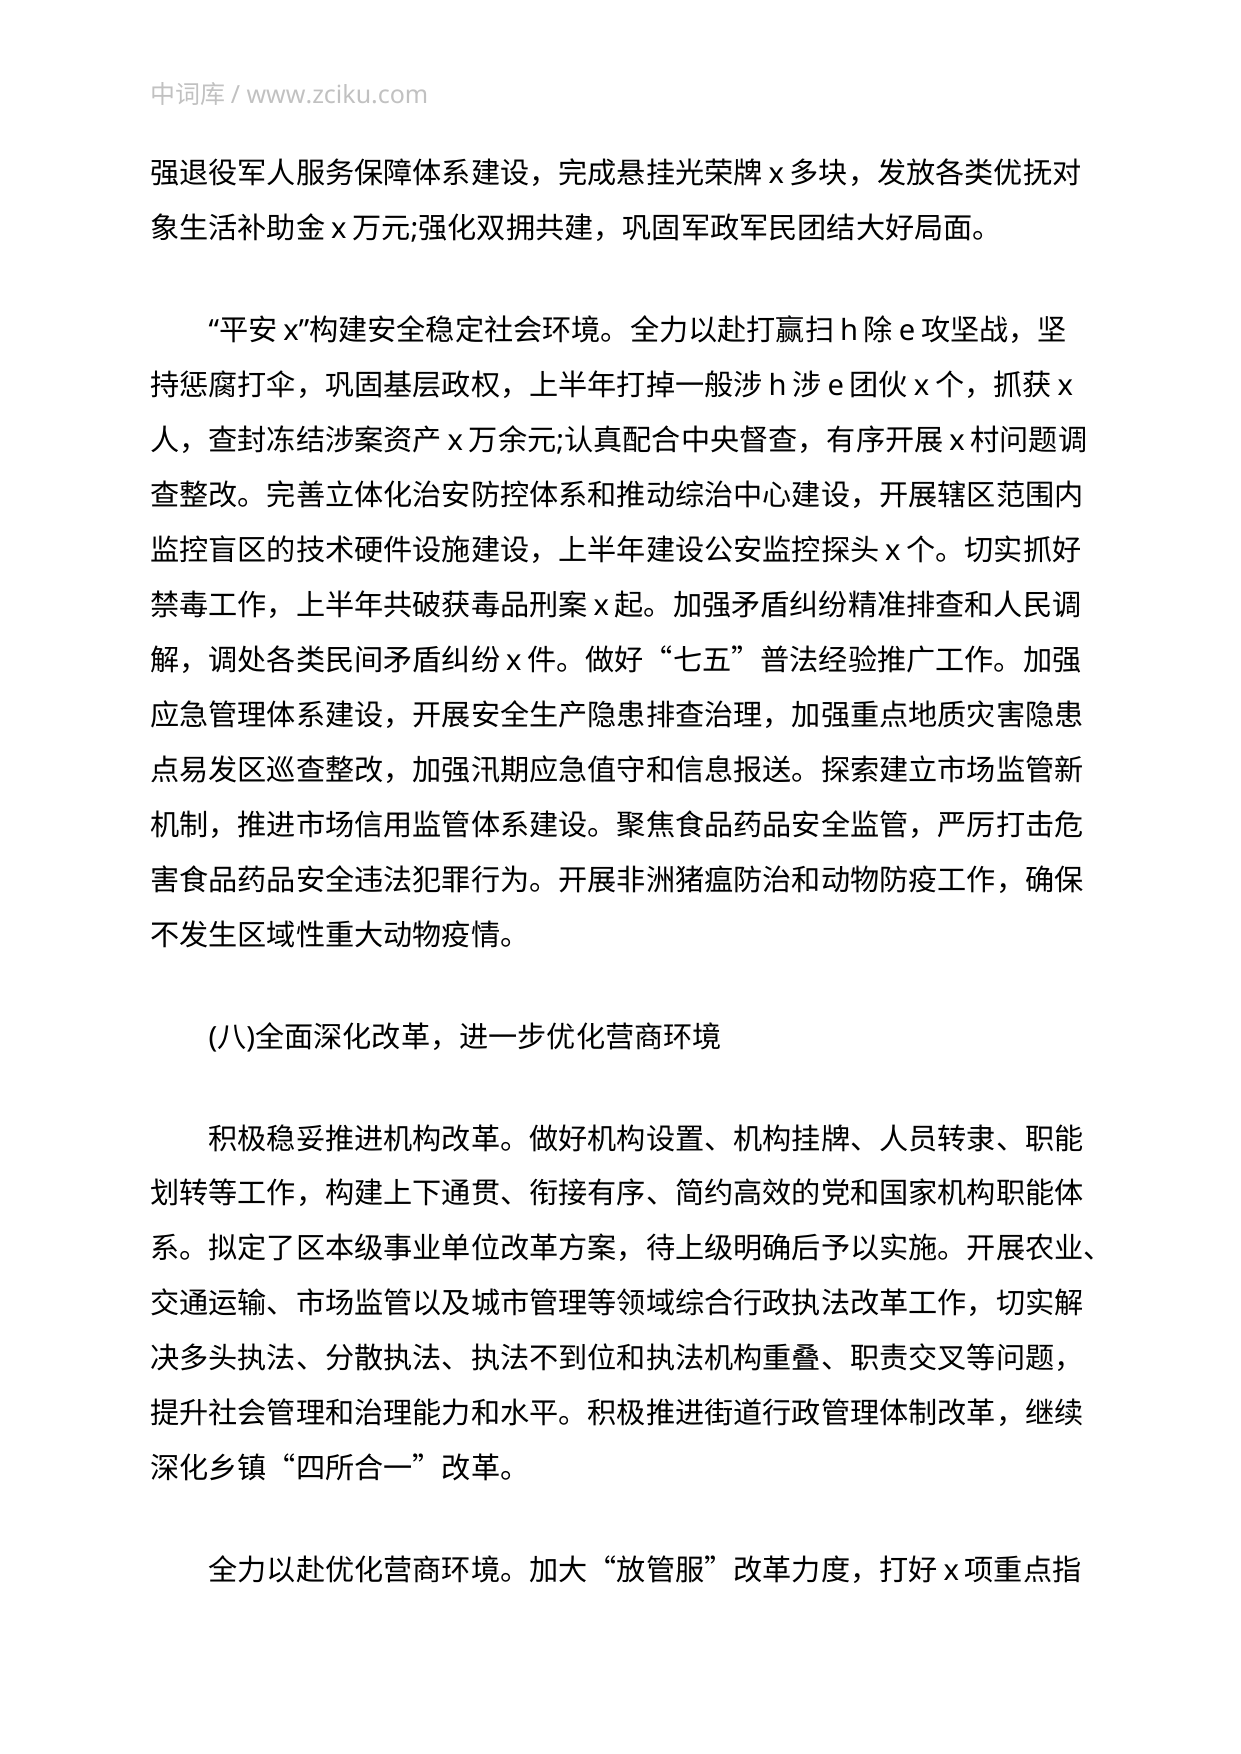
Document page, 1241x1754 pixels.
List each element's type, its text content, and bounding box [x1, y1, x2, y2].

text “平安x”构建安全稳定社会环境。全力以赴打赢扫h除e攻坚战，坚持惩腐打伞，巩固基层政权，上半年打掉一般涉h涉e团伙x个，抓获x人，查封冻结涉案资产x万余元;认真配合中央督查，有序开展x村问题调查整改。完善立体化治安防控体系和推动综治中心建设，开展辖区范围内监控盲区的技术硬件设施建设，上半年建设公安监控探头x个。切实抓好禁毒工作，上半年共破获毒品刑案x起。加强矛盾纠纷精准排查和人民调解，调处各类民间矛盾纠纷x件。做好“七五”普法经验推广工作。加强应急管理体系建设，开展安全生产隐患排查治理，加强重点地质灾害隐患点易发区巡查整改，加强汛期应急值守和信息报送。探索建立市场监管新机制，推进市场信用监管体系建设。聚焦食品药品安全监管，严厉打击危害食品药品安全违法犯罪行为。开展非洲猪瘟防治和动物防疫工作，确保不发生区域性重大动物疫情。 [150, 307, 1090, 954]
text 积极稳妥推进机构改革。做好机构设置、机构挂牌、人员转隶、职能划转等工作，构建上下通贯、衔接有序、简约高效的党和国家机构职能体系。拟定了区本级事业单位改革方案，待上级明确后予以实施。开展农业、交通运输、市场监管以及城市管理等领域综合行政执法改革工作，切实解决多头执法、分散执法、执法不到位和执法机构重叠、职责交叉等问题，提升社会管理和治理能力和水平。积极推进街道行政管理体制改革，继续深化乡镇“四所合一”改革。 [150, 1115, 1090, 1487]
text (八)全面深化改革，进一步优化营商环境 [150, 1013, 1090, 1056]
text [150, 1546, 1090, 1589]
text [150, 150, 1090, 247]
